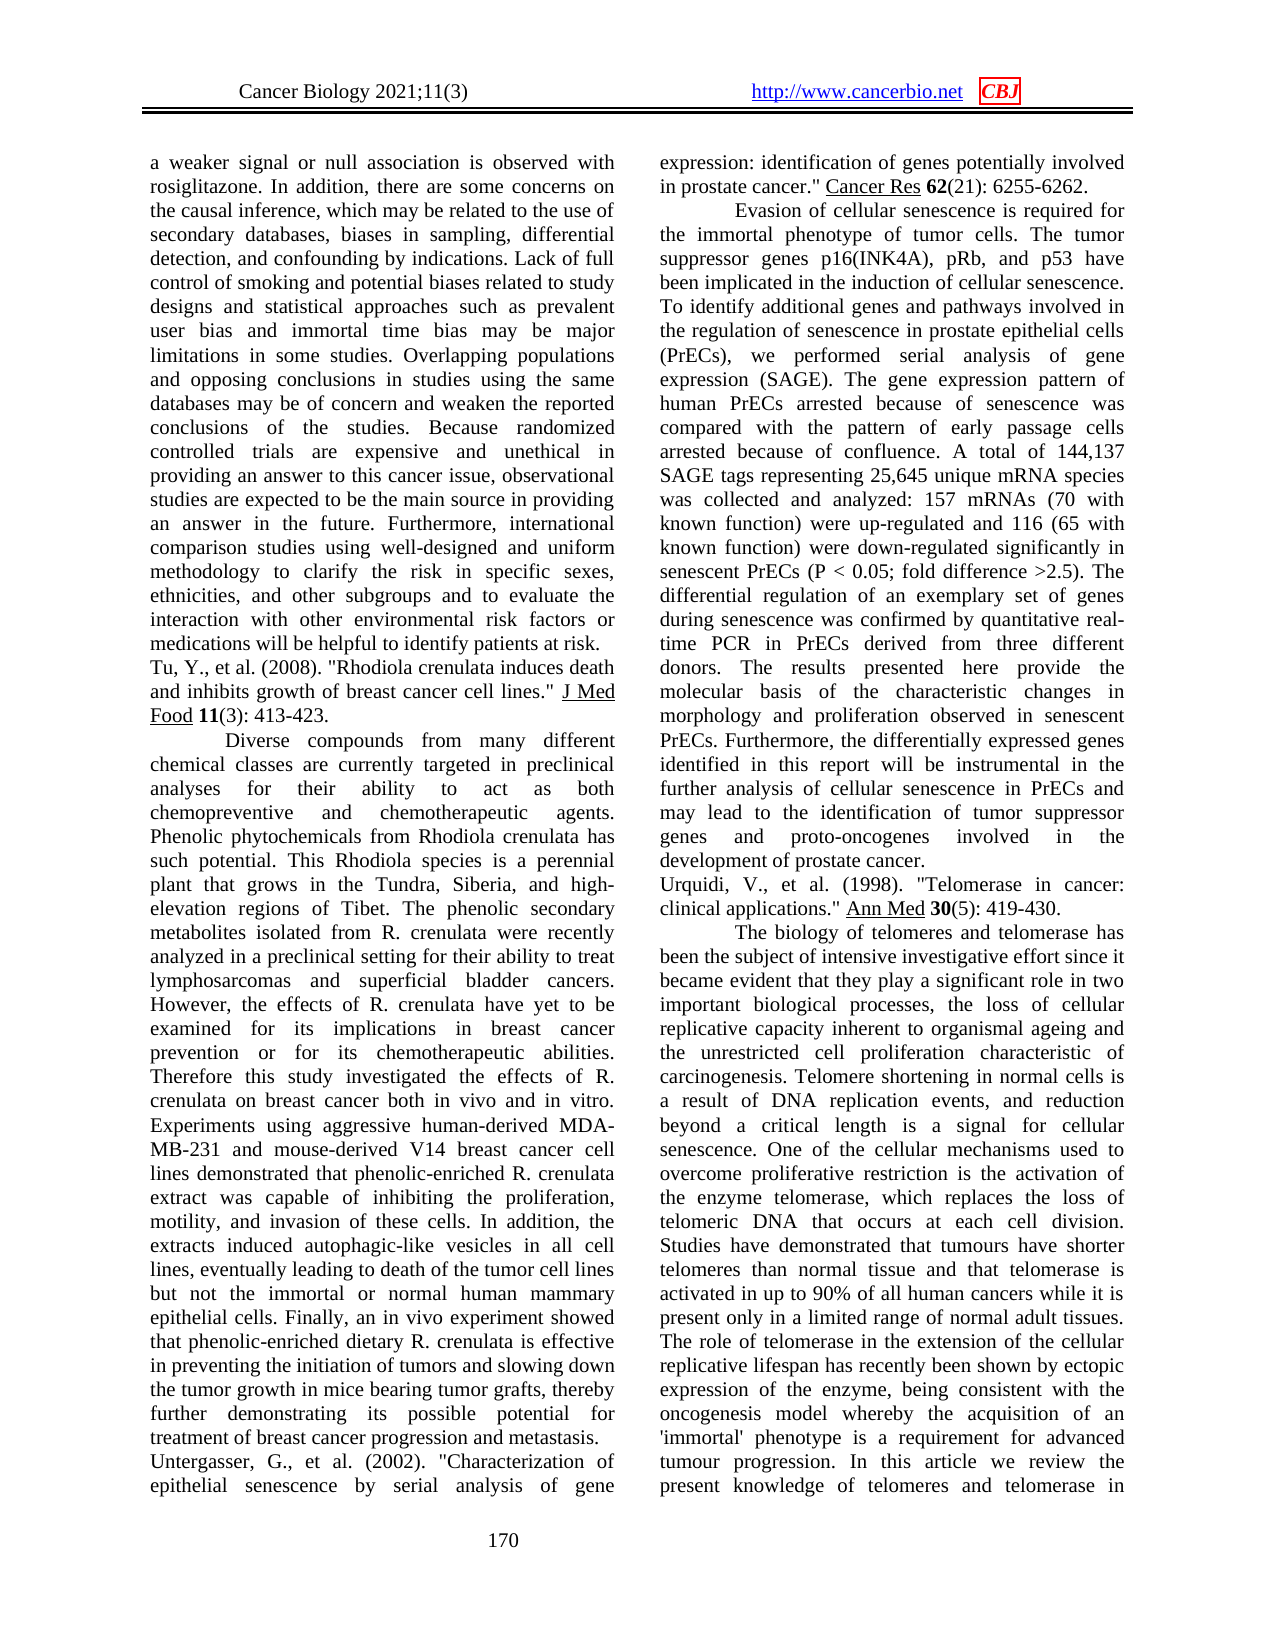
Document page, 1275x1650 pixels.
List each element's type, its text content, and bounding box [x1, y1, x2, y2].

text Tu, Y., et al. (2008). "Rhodiola crenulata induces death and inhibits growth of breast cancer cell lines." J Med Food 11(3): 413-423. [150, 655, 615, 727]
text Urquidi, V., et al. (1998). "Telomerase in cancer: clinical applications." Ann Med 30(5): 419-430. [659, 872, 1125, 920]
text Untergasser, G., et al. (2002). "Characterization of epithelial senescence by serial analysis of gene expression: identification of genes potentially involved in prostate cancer." Cancer Res 62(21): 6255-6262. [659, 150, 1125, 198]
text Untergasser, G., et al. (2002). "Characterization of epithelial senescence by serial analysis of gene expression: identification of genes potentially involved in prostate cancer." Cancer Res 62(21): 6255-6262. [150, 1449, 615, 1497]
text Evasion of cellular senescence is required for the immortal phenotype of tumor cells. The tumor suppressor genes p16(INK4A), pRb, and p53 have been implicated in the induction of cellular senescence. To identify additional genes and pathways involved in the regulation of senescence in prostate epithelial cells (PrECs), we performed serial analysis of gene expression (SAGE). The gene expression pattern of human PrECs arrested because of senescence was compared with the pattern of early passage cells arrested because of confluence. A total of 144,137 SAGE tags representing 25,645 unique mRNA species was collected and analyzed: 157 mRNAs (70 with known function) were up-regulated and 116 (65 with known function) were down-regulated significantly in senescent PrECs (P < 0.05; fold difference >2.5). The differential regulation of an exemplary set of genes during senescence was confirmed by quantitative real-time PCR in PrECs derived from three different donors. The results presented here provide the molecular basis of the characteristic changes in morphology and proliferation observed in senescent PrECs. Furthermore, the differentially expressed genes identified in this report will be instrumental in the further analysis of cellular senescence in PrECs and may lead to the identification of tumor suppressor genes and proto-oncogenes involved in the development of prostate cancer. [659, 198, 1125, 872]
text Diverse compounds from many different chemical classes are currently targeted in preclinical analyses for their ability to act as both chemopreventive and chemotherapeutic agents. Phenolic phytochemicals from Rhodiola crenulata has such potential. This Rhodiola species is a perennial plant that grows in the Tundra, Siberia, and high-elevation regions of Tibet. The phenolic secondary metabolites isolated from R. crenulata were recently analyzed in a preclinical setting for their ability to treat lymphosarcomas and superficial bladder cancers. However, the effects of R. crenulata have yet to be examined for its implications in breast cancer prevention or for its chemotherapeutic abilities. Therefore this study investigated the effects of R. crenulata on breast cancer both in vivo and in vitro. Experiments using aggressive human-derived MDA-MB-231 and mouse-derived V14 breast cancer cell lines demonstrated that phenolic-enriched R. crenulata extract was capable of inhibiting the proliferation, motility, and invasion of these cells. In addition, the extracts induced autophagic-like vesicles in all cell lines, eventually leading to death of the tumor cell lines but not the immortal or normal human mammary epithelial cells. Finally, an in vivo experiment showed that phenolic-enriched dietary R. crenulata is effective in preventing the initiation of tumors and slowing down the tumor growth in mice bearing tumor grafts, thereby further demonstrating its possible potential for treatment of breast cancer progression and metastasis. [150, 727, 615, 1449]
